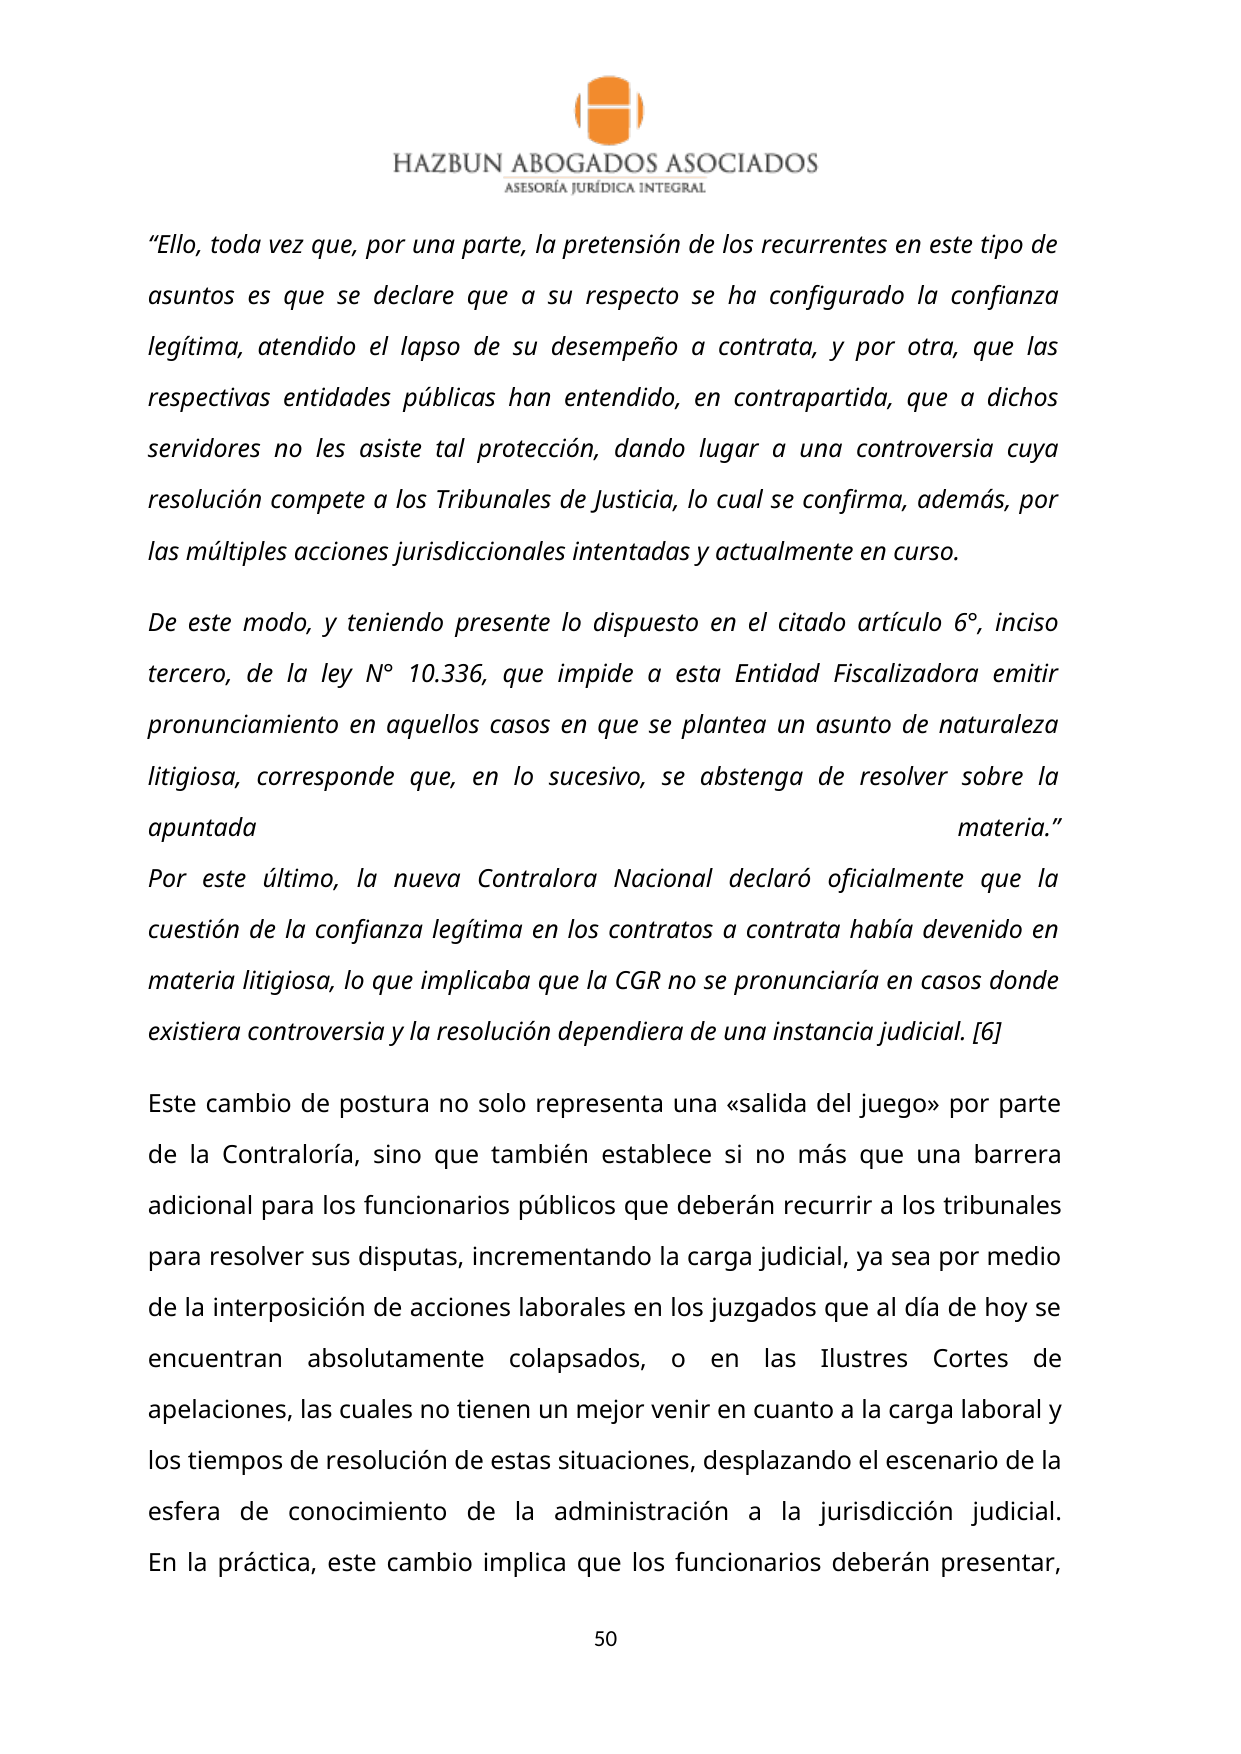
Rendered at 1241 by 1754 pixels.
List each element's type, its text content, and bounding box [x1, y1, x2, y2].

text “Ello, toda vez que, por una parte, la pretensión de los recurrentes en este tipo de asuntos es que se declare que a su respecto se ha configurado la confianza legítima, atendido el lapso de su desempeño a contrata, y por otra, que las respectivas entidades públicas han entendido, en contrapartida, que a dichos servidores no les asiste tal protección, dando lugar a una controversia cuya resolución compete a los Tribunales de Justicia, lo cual se confirma, además, por las múltiples acciones jurisdiccionales intentadas y actualmente en curso. [148, 227, 1063, 567]
text De este modo, y teniendo presente lo dispuesto en el citado artículo 6°, inciso tercero, de la ley N° 10.336, que impide a esta Entidad Fiscalizadora emitir pronunciamiento en aquellos casos en que se plantea un asunto de naturaleza litigiosa, corresponde que, en lo sucesivo, se abstenga de resolver sobre la apuntada materia.” Por este último, la nueva Contralora Nacional declaró oficialmente que la cuestión de la confianza legítima en los contratos a contrata había devenido en materia litigiosa, lo que implicaba que la CGR no se pronunciaría en casos donde existiera controversia y la resolución dependiera de una instancia judicial. [6] [148, 605, 1063, 1047]
picture [383, 73, 828, 199]
